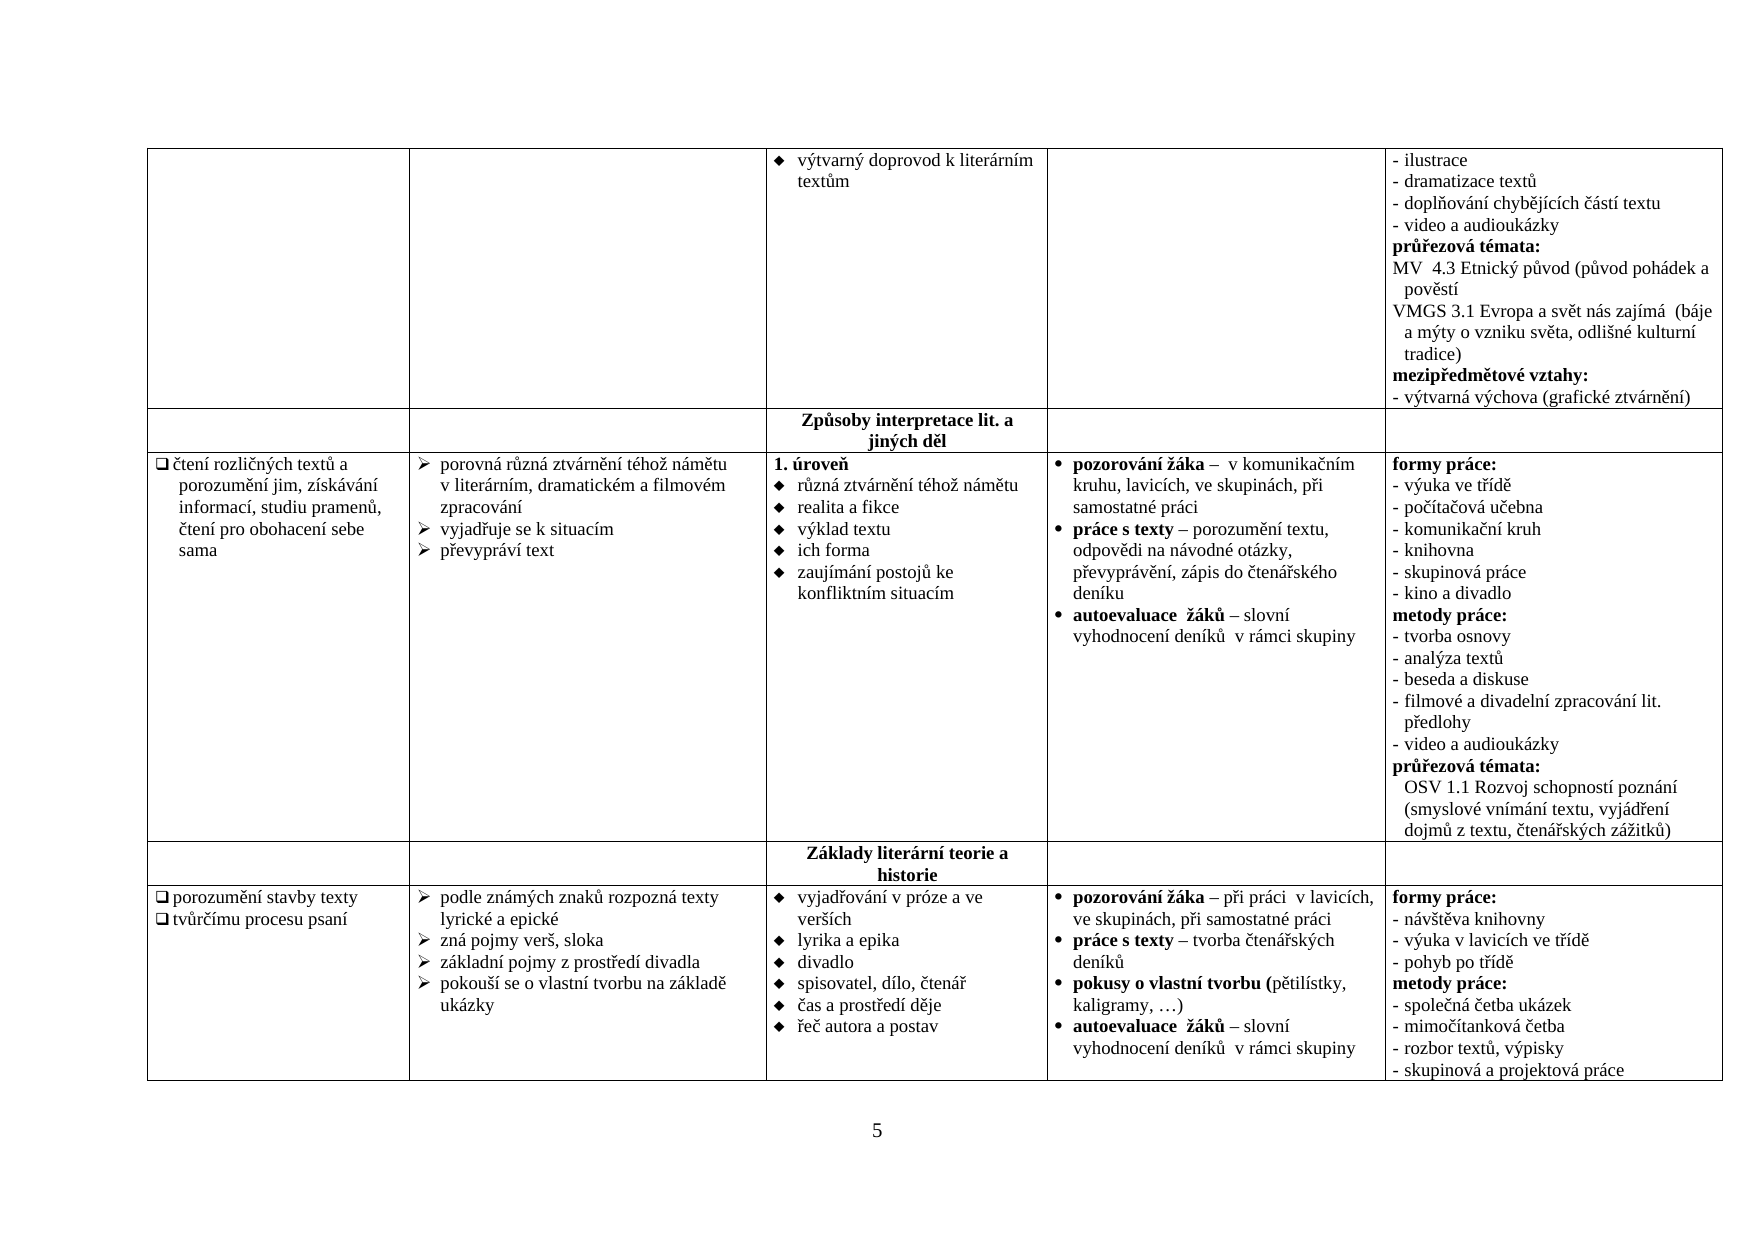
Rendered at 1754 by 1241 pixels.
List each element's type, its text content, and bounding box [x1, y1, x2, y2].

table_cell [148, 149, 409, 407]
table_cell Základy literární teorie a historie [767, 842, 1047, 885]
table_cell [767, 886, 1047, 1080]
table_cell pozorování žáka – v komunikačním kruhu, lavicích, ve skupinách, při samostatné práci práce s texty – porozumění textu, odpovědi na návodné otázky, převyprávění, zápis do čtenářského deníku autoevaluace žáků – slovní vyhodnocení deníků v rámci skupiny [1048, 453, 1385, 841]
table_cell formy práce: výuka ve třídě počítačová učebna komunikační kruh knihovna skupinová práce kino a divadlo metody práce: tvorba osnovy analýza textů beseda a diskuse filmové a divadelní zpracování lit. předlohy video a audioukázky průřezová témata: OSV 1.1 Rozvoj schopností poznání (smyslové vnímání textu, vyjádření dojmů z textu, čtenářských zážitků) [1386, 453, 1722, 841]
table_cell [148, 886, 409, 1080]
table_cell [1386, 842, 1722, 885]
table_cell [1048, 409, 1385, 452]
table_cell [410, 886, 766, 1080]
table_cell [1048, 842, 1385, 885]
table_cell porovná různá ztvárnění téhož námětu v literárním, dramatickém a filmovém zpracování vyjadřuje se k situacím převypráví text [410, 453, 766, 841]
table_cell [410, 842, 766, 885]
table_cell [148, 409, 409, 452]
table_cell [1048, 886, 1385, 1080]
table_cell Způsoby interpretace lit. a jiných děl [767, 409, 1047, 452]
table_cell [1048, 149, 1385, 407]
table_cell [148, 842, 409, 885]
table_cell čtení rozličných textů a porozumění jim, získávání informací, studiu pramenů, čtení pro obohacení sebe sama [148, 453, 409, 841]
table_cell [1386, 409, 1722, 452]
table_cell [1386, 149, 1722, 407]
table_cell 1. úroveň různá ztvárnění téhož námětu realita a fikce výklad textu ich forma zaujímání postojů ke konfliktním situacím [767, 453, 1047, 841]
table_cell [410, 149, 766, 407]
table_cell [1386, 886, 1722, 1080]
table_cell [410, 409, 766, 452]
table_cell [767, 149, 1047, 407]
